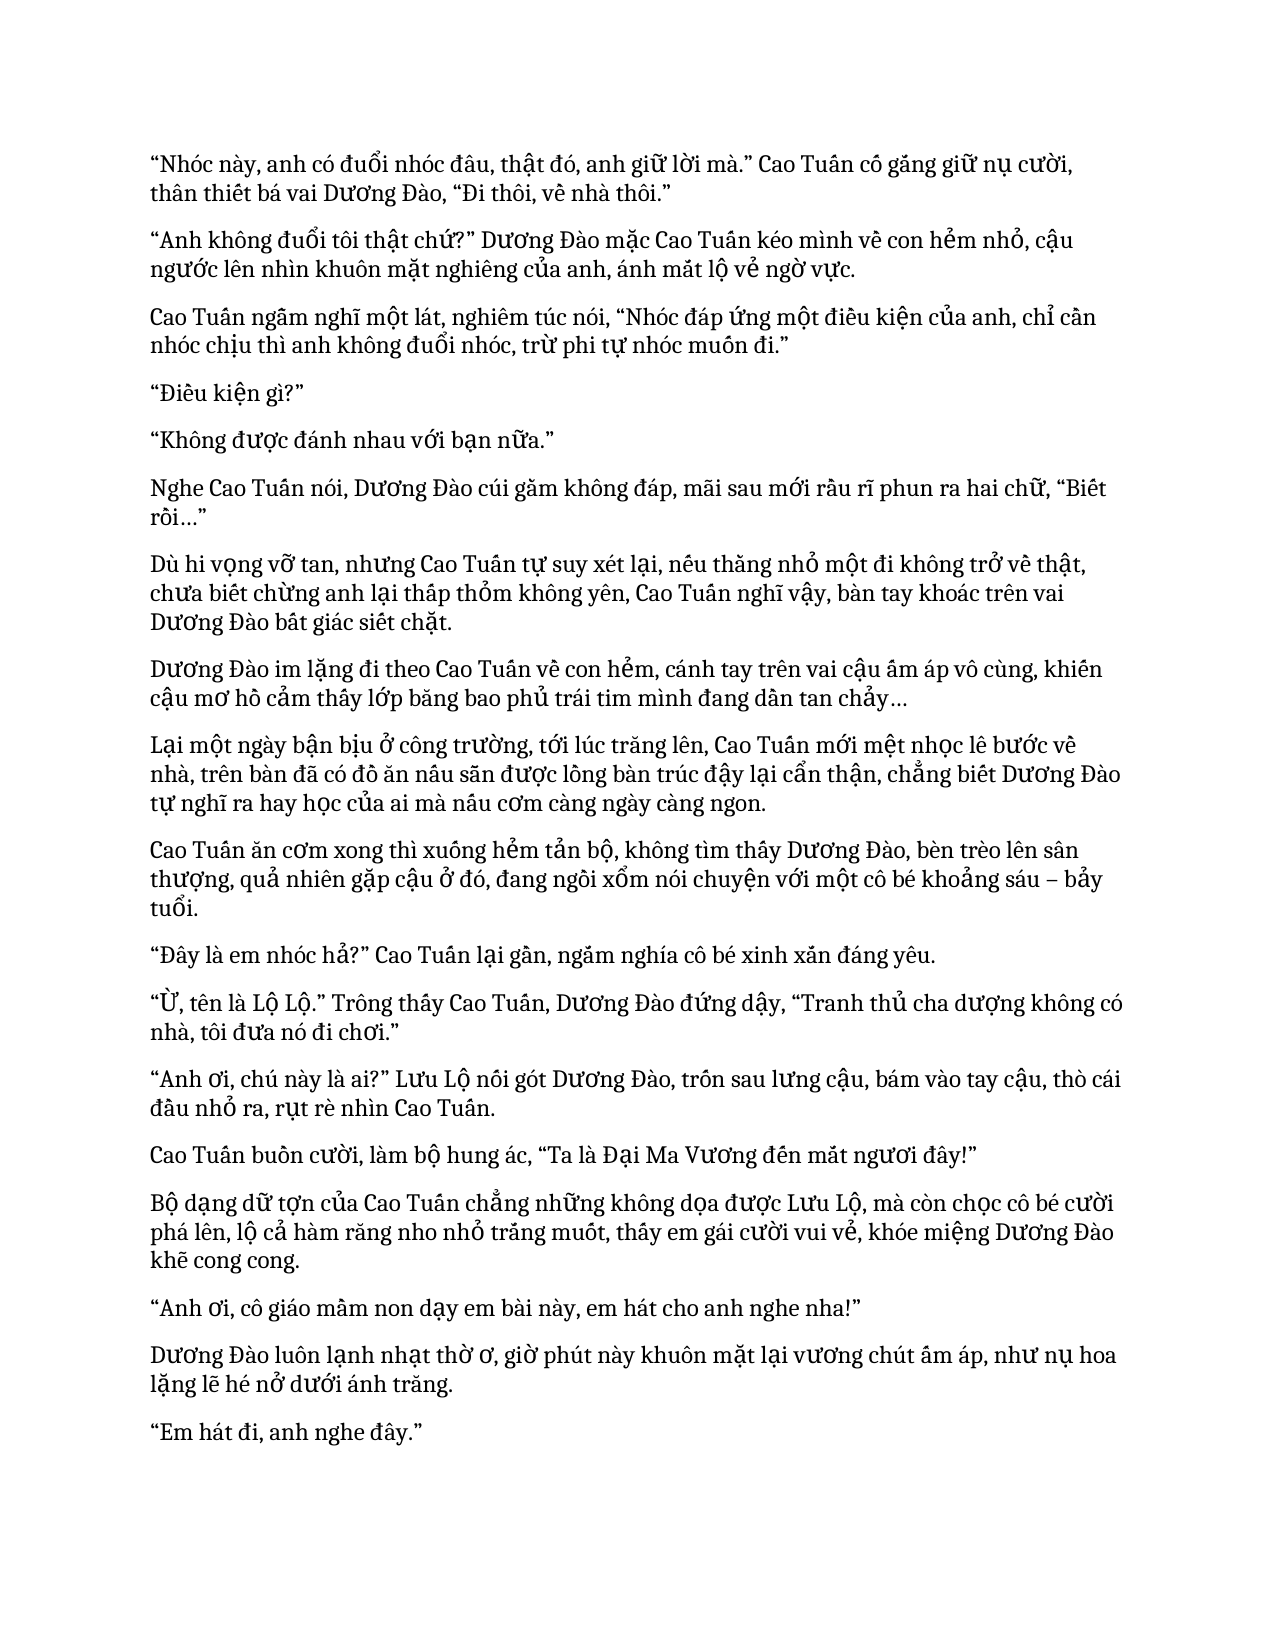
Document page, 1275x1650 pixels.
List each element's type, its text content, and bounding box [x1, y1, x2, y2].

text Dù hi vọng vỡ tan, nhưng Cao Tuấn tự suy xét lại, nếu thằng nhỏ một đi không trở về thật, chưa biết chừng anh lại thấp thỏm không yên, Cao Tuấn nghĩ vậy, bàn tay khoác trên vai Dương Đào bất giác siết chặt. [150, 550, 1125, 636]
text Lại một ngày bận bịu ở công trường, tới lúc trăng lên, Cao Tuấn mới mệt nhọc lê bước về nhà, trên bàn đã có đồ ăn nấu sẵn được lồng bàn trúc đậy lại cẩn thận, chẳng biết Dương Đào tự nghĩ ra hay học của ai mà nấu cơm càng ngày càng ngon. [150, 731, 1125, 817]
text Cao Tuấn ăn cơm xong thì xuống hẻm tản bộ, không tìm thấy Dương Đào, bèn trèo lên sân thượng, quả nhiên gặp cậu ở đó, đang ngồi xổm nói chuyện với một cô bé khoảng sáu – bảy tuổi. [150, 836, 1125, 922]
text Dương Đào im lặng đi theo Cao Tuấn về con hẻm, cánh tay trên vai cậu ấm áp vô cùng, khiến cậu mơ hồ cảm thấy lớp băng bao phủ trái tim mình đang dần tan chảy… [150, 655, 1125, 712]
text “Không được đánh nhau với bạn nữa.” [150, 426, 1125, 455]
text Cao Tuấn ngẫm nghĩ một lát, nghiêm túc nói, “Nhóc đáp ứng một điều kiện của anh, chỉ cần nhóc chịu thì anh không đuổi nhóc, trừ phi tự nhóc muốn đi.” [150, 302, 1125, 360]
text Cao Tuấn buồn cười, làm bộ hung ác, “Ta là Đại Ma Vương đến mắt ngươi đây!” [150, 1141, 1125, 1170]
text “Ừ, tên là Lộ Lộ.” Trông thấy Cao Tuấn, Dương Đào đứng dậy, “Tranh thủ cha dượng không có nhà, tôi đưa nó đi chơi.” [150, 989, 1125, 1046]
text “Anh không đuổi tôi thật chứ?” Dương Đào mặc Cao Tuấn kéo mình về con hẻm nhỏ, cậu ngước lên nhìn khuôn mặt nghiêng của anh, ánh mắt lộ vẻ ngờ vực. [150, 226, 1125, 284]
text “Nhóc này, anh có đuổi nhóc đâu, thật đó, anh giữ lời mà.” Cao Tuấn cố gắng giữ nụ cười, thân thiết bá vai Dương Đào, “Đi thôi, về nhà thôi.” [150, 150, 1125, 207]
text “Anh ơi, cô giáo mầm non dạy em bài này, em hát cho anh nghe nha!” [150, 1294, 1125, 1322]
text “Điều kiện gì?” [150, 379, 1125, 407]
text “Anh ơi, chú này là ai?” Lưu Lộ nối gót Dương Đào, trốn sau lưng cậu, bám vào tay cậu, thò cái đầu nhỏ ra, rụt rè nhìn Cao Tuấn. [150, 1065, 1125, 1122]
text Nghe Cao Tuấn nói, Dương Đào cúi gằm không đáp, mãi sau mới rầu rĩ phun ra hai chữ, “Biết rồi…” [150, 474, 1125, 531]
text Dương Đào luôn lạnh nhạt thờ ơ, giờ phút này khuôn mặt lại vương chút ấm áp, như nụ hoa lặng lẽ hé nở dưới ánh trăng. [150, 1341, 1125, 1399]
text “Em hát đi, anh nghe đây.” [150, 1417, 1125, 1446]
text Bộ dạng dữ tợn của Cao Tuấn chẳng những không dọa được Lưu Lộ, mà còn chọc cô bé cười phá lên, lộ cả hàm răng nho nhỏ trắng muốt, thấy em gái cười vui vẻ, khóe miệng Dương Đào khẽ cong cong. [150, 1189, 1125, 1275]
text “Đây là em nhóc hả?” Cao Tuấn lại gần, ngắm nghía cô bé xinh xắn đáng yêu. [150, 941, 1125, 970]
